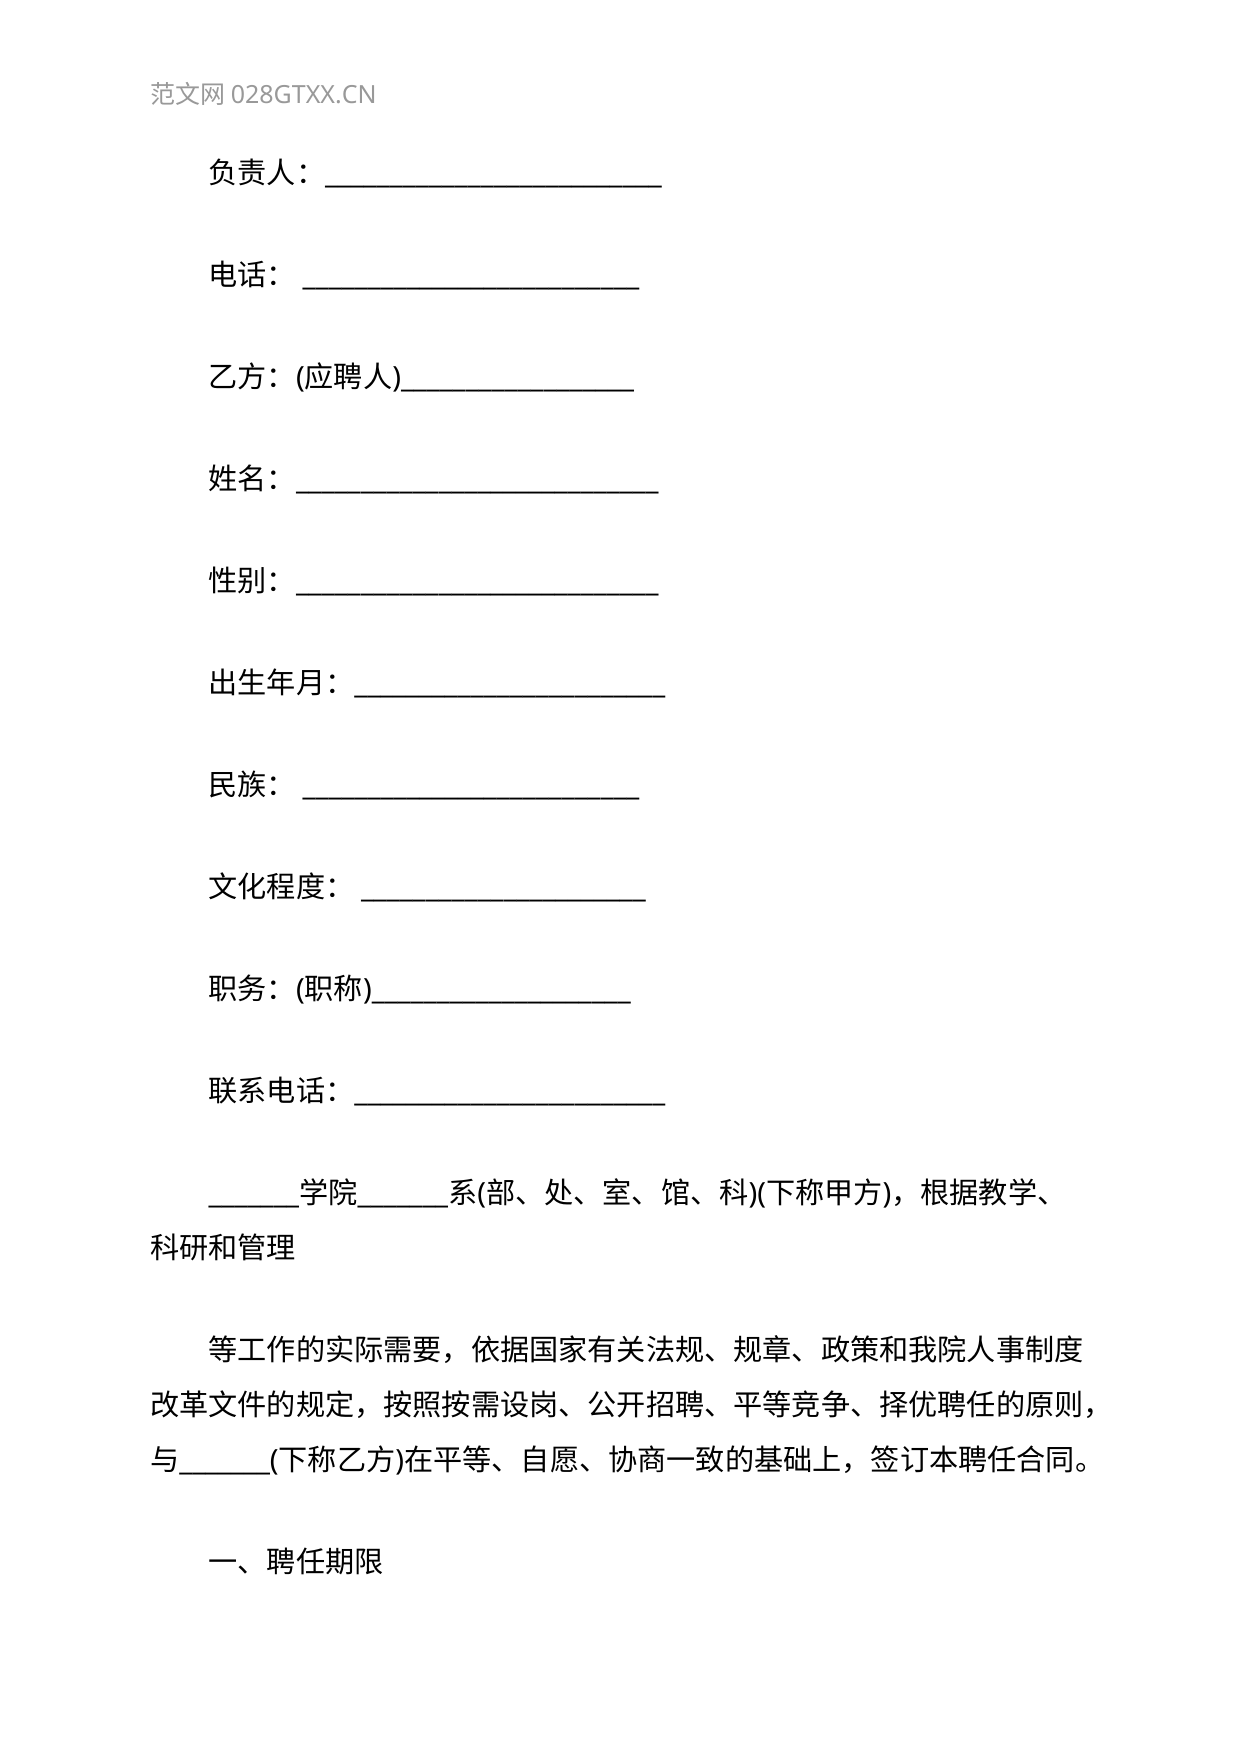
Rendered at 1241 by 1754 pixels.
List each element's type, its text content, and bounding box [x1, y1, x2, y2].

text 姓名：____________________________ [150, 456, 1090, 498]
text 乙方：(应聘人)__________________ [150, 354, 1090, 396]
text 一、聘任期限 [150, 1538, 1090, 1581]
text 等工作的实际需要，依据国家有关法规、规章、政策和我院人事制度改革文件的规定，按照按需设岗、公开招聘、平等竞争、择优聘任的原则，与_______(下称乙方)在平等、自愿、协商一致的基础上，签订本聘任合同。 [150, 1327, 1090, 1479]
text 出生年月：________________________ [150, 660, 1090, 702]
text 文化程度： ______________________ [150, 864, 1090, 906]
text 职务：(职称)____________________ [150, 966, 1090, 1008]
text 负责人：__________________________ [150, 150, 1090, 192]
text 电话： __________________________ [150, 252, 1090, 294]
text 性别：____________________________ [150, 558, 1090, 600]
text 民族： __________________________ [150, 762, 1090, 804]
text _______学院_______系(部、处、室、馆、科)(下称甲方)，根据教学、科研和管理 [150, 1170, 1090, 1267]
text 联系电话：________________________ [150, 1068, 1090, 1110]
